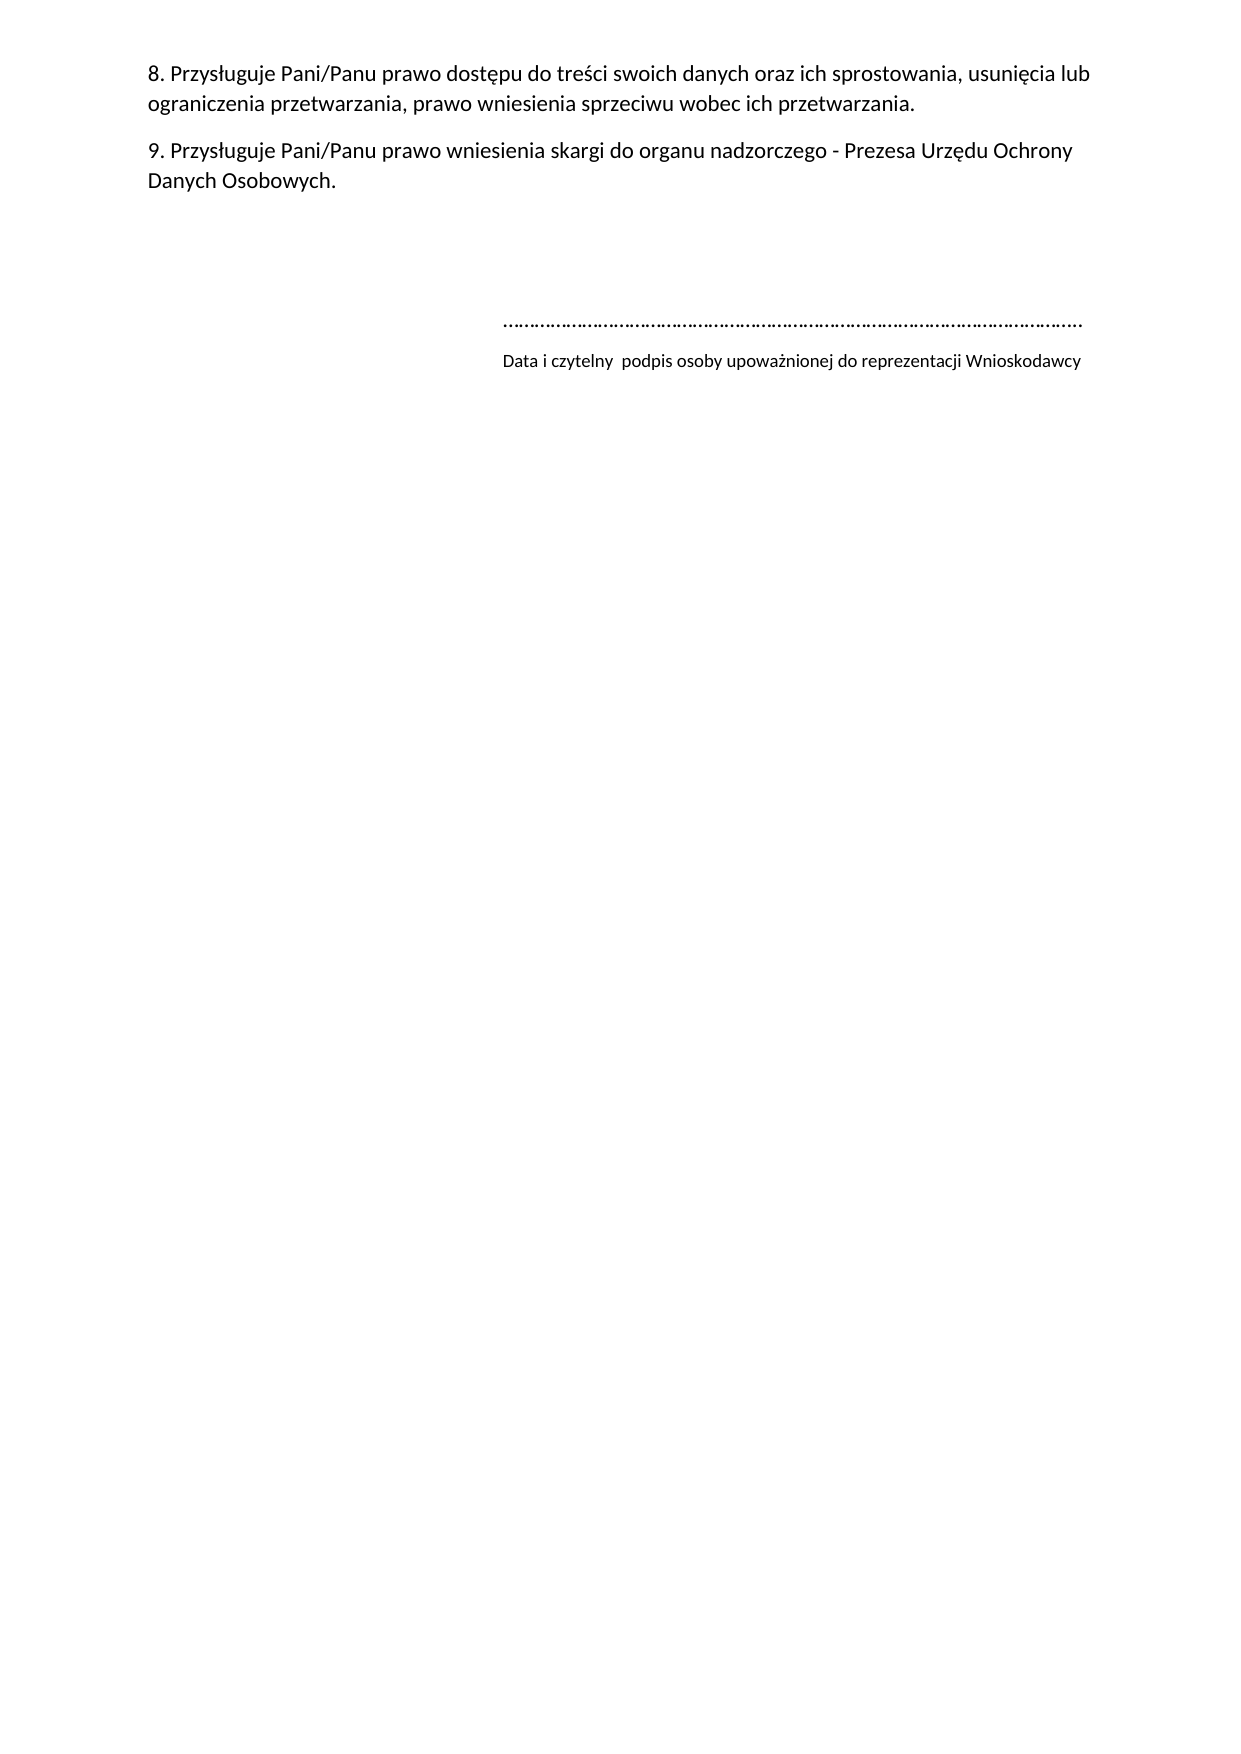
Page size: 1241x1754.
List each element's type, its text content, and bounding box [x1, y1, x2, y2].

text ……………………………………………………………………………………………….. [148, 305, 1093, 333]
text 9. Przysługuje Pani/Panu prawo wniesienia skargi do organu nadzorczego - Prezesa Urzędu Ochrony Danych Osobowych. [148, 136, 1093, 194]
text 8. Przysługuje Pani/Panu prawo dostępu do treści swoich danych oraz ich sprostowania, usunięcia lub ograniczenia przetwarzania, prawo wniesienia sprzeciwu wobec ich przetwarzania. [148, 59, 1093, 117]
text Data i czytelny podpis osoby upoważnionej do reprezentacji Wnioskodawcy [148, 349, 1093, 372]
